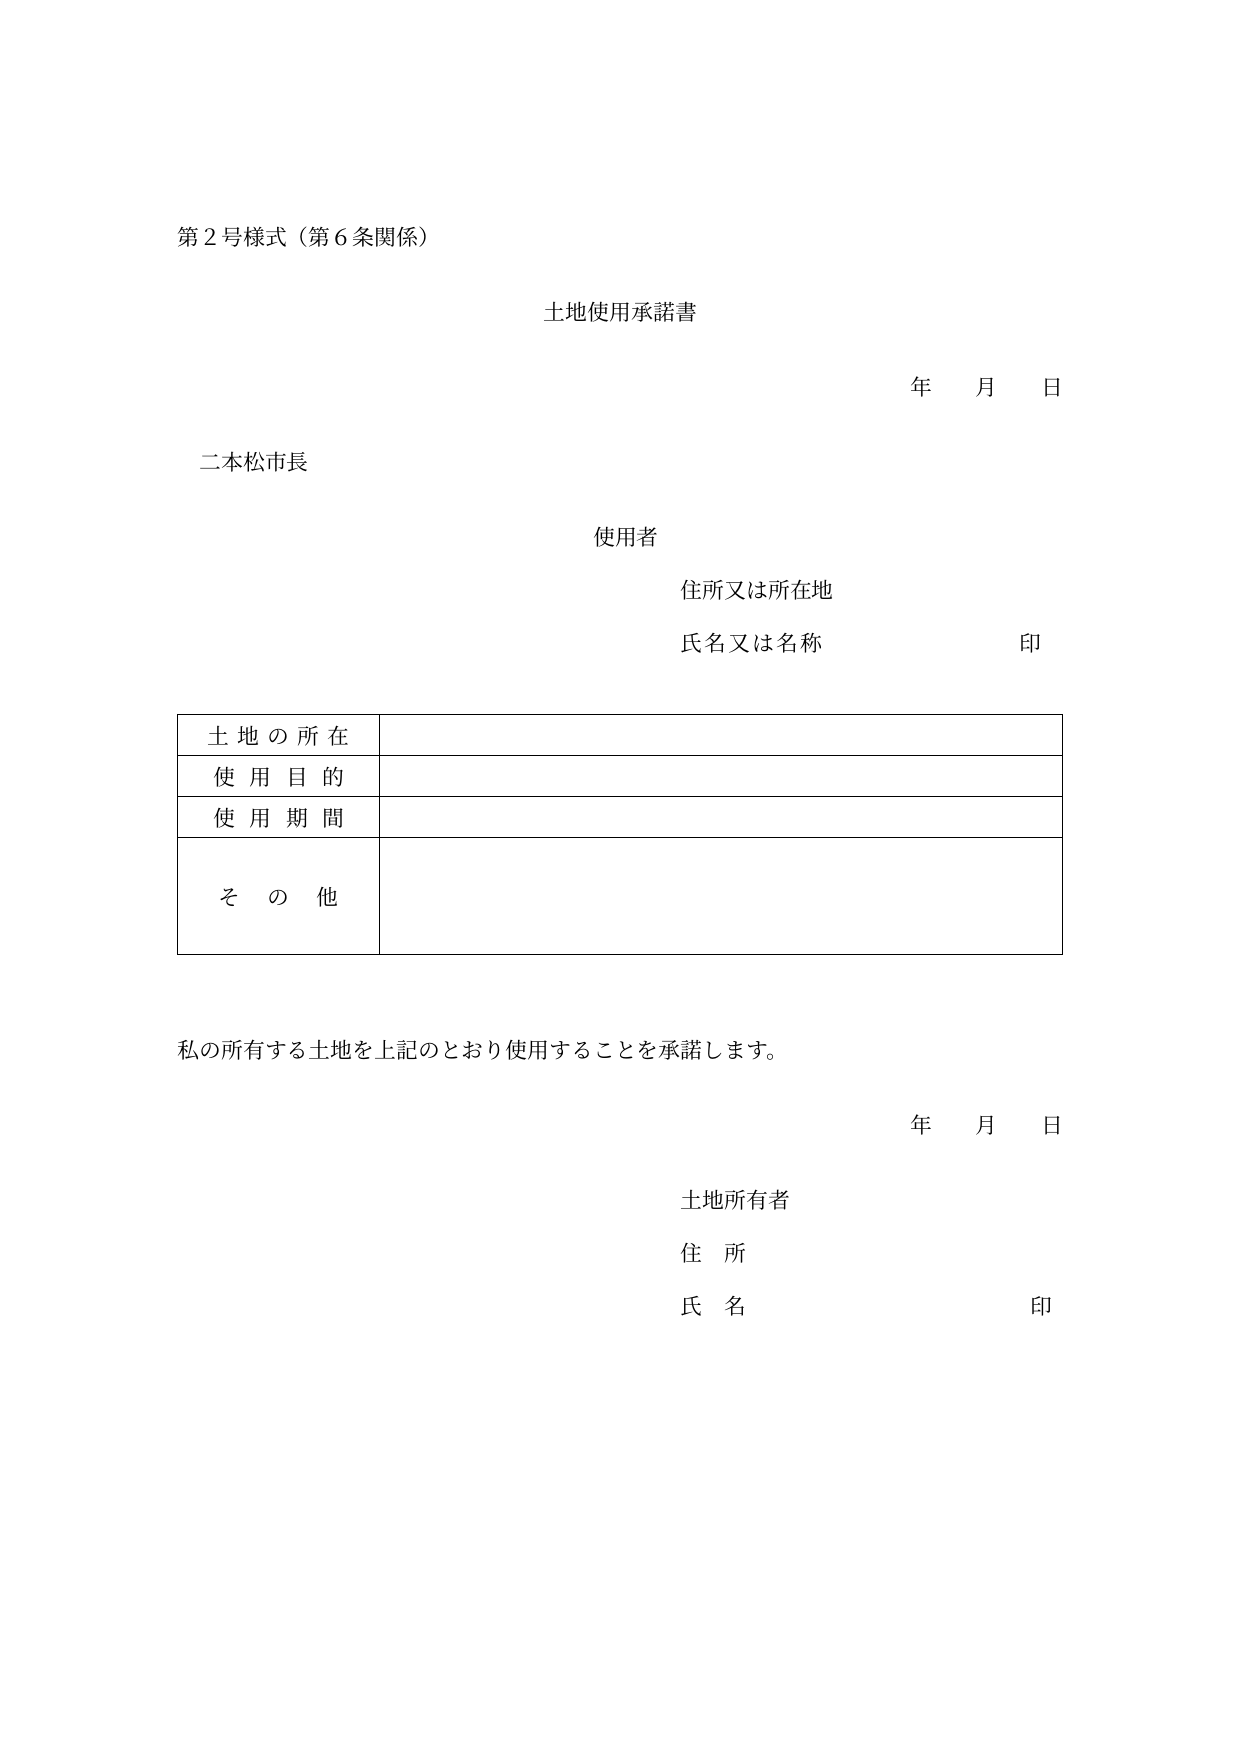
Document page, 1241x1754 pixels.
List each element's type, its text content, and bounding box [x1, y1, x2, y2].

text 年 月 日 [177, 367, 1063, 404]
text 氏名又は名称 印 [177, 623, 1063, 661]
table_cell 使用期間 [178, 797, 379, 837]
text 土地所有者 [177, 1180, 1063, 1217]
text 年 月 日 [177, 1105, 1063, 1142]
table_cell [380, 797, 1062, 837]
text 住 所 [177, 1233, 1063, 1271]
text 住所又は所在地 [177, 570, 1063, 607]
text 土地使用承諾書 [177, 292, 1063, 329]
text 二本松市長 [177, 442, 1063, 479]
text 氏 名 印 [177, 1286, 1063, 1324]
table_cell [380, 838, 1062, 954]
table_cell その他 [178, 838, 379, 954]
table_header [380, 715, 1062, 755]
table_cell [380, 756, 1062, 796]
text 使用者 [177, 517, 1063, 554]
table_cell 使用目的 [178, 756, 379, 796]
table_header 土地の所在 [178, 715, 379, 755]
text 私の所有する土地を上記のとおり使用することを承諾します。 [177, 1030, 1063, 1067]
text 第２号様式（第６条関係） [177, 217, 1063, 254]
